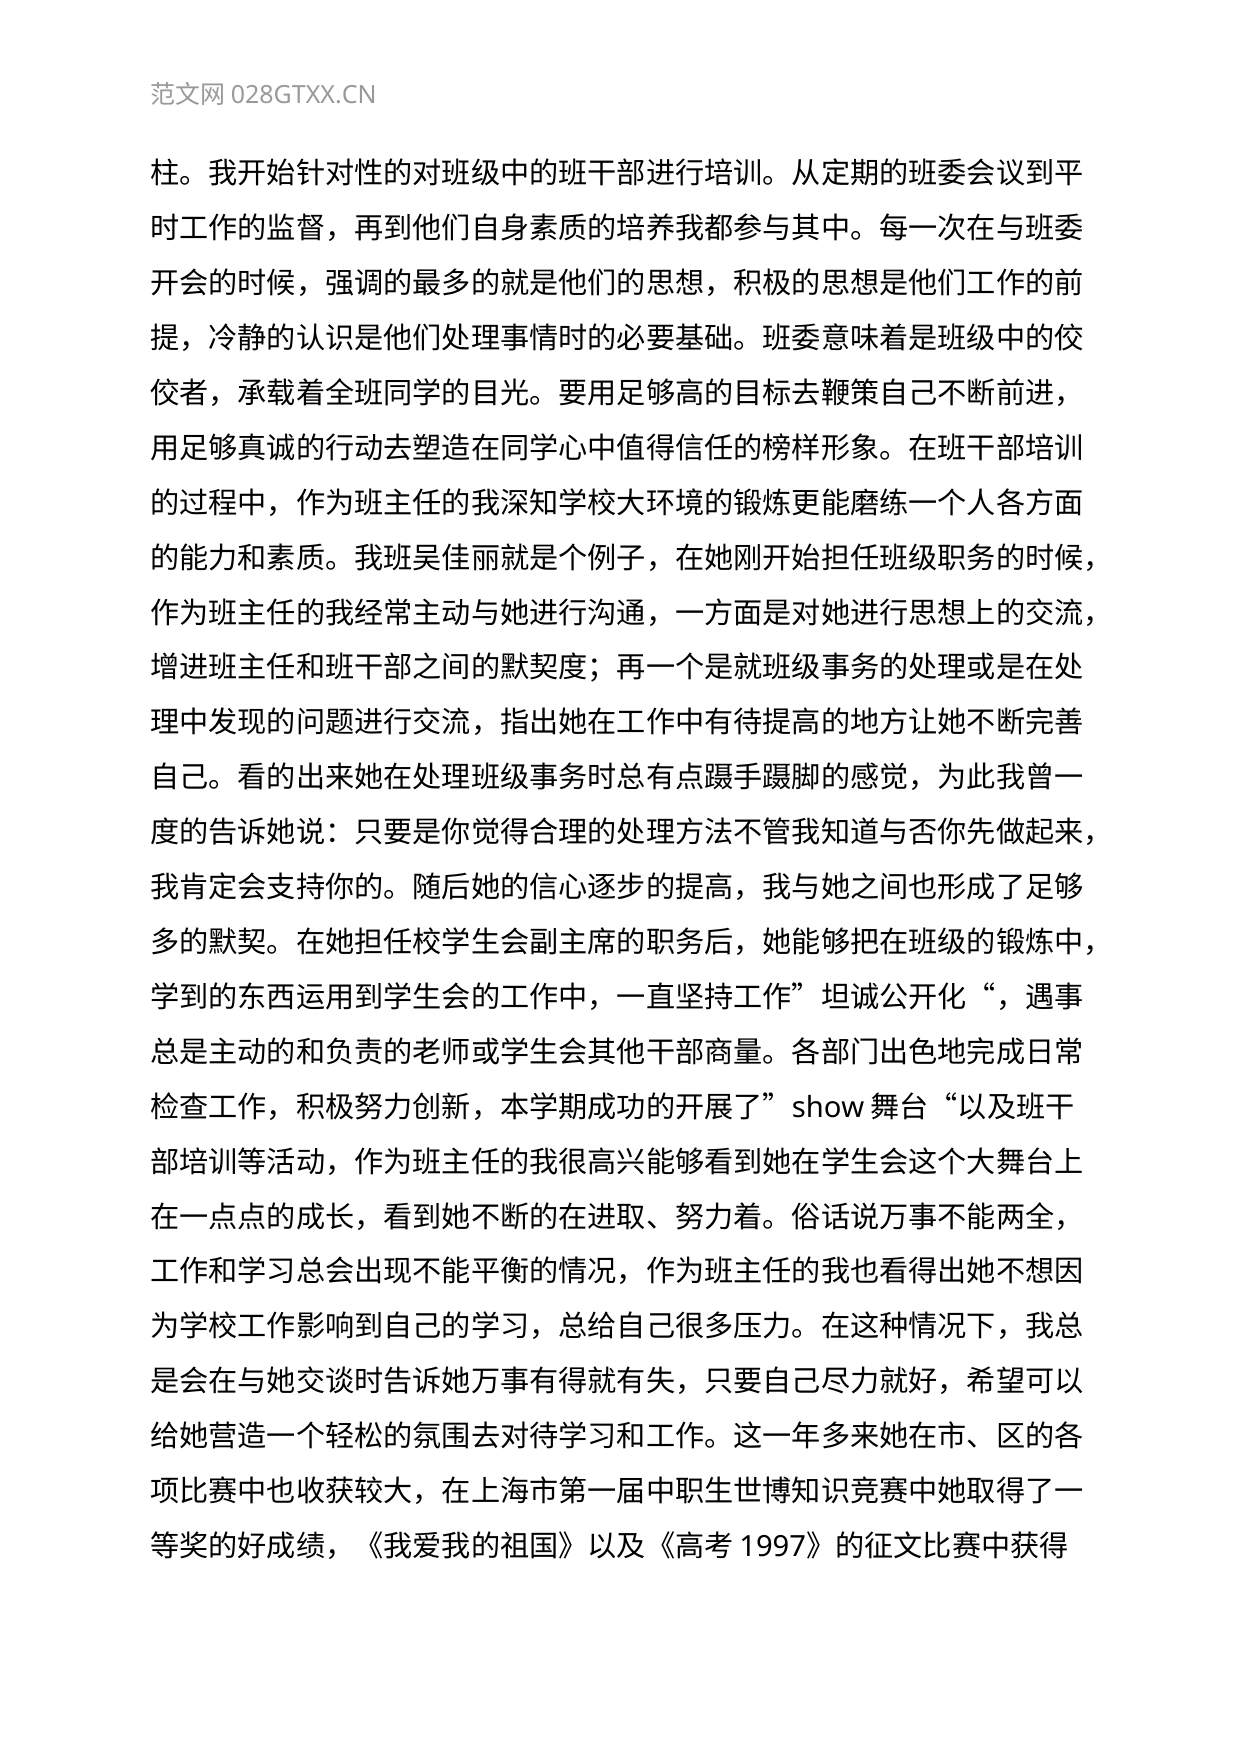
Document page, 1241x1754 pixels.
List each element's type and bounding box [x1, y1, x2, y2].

text [150, 150, 1090, 1565]
